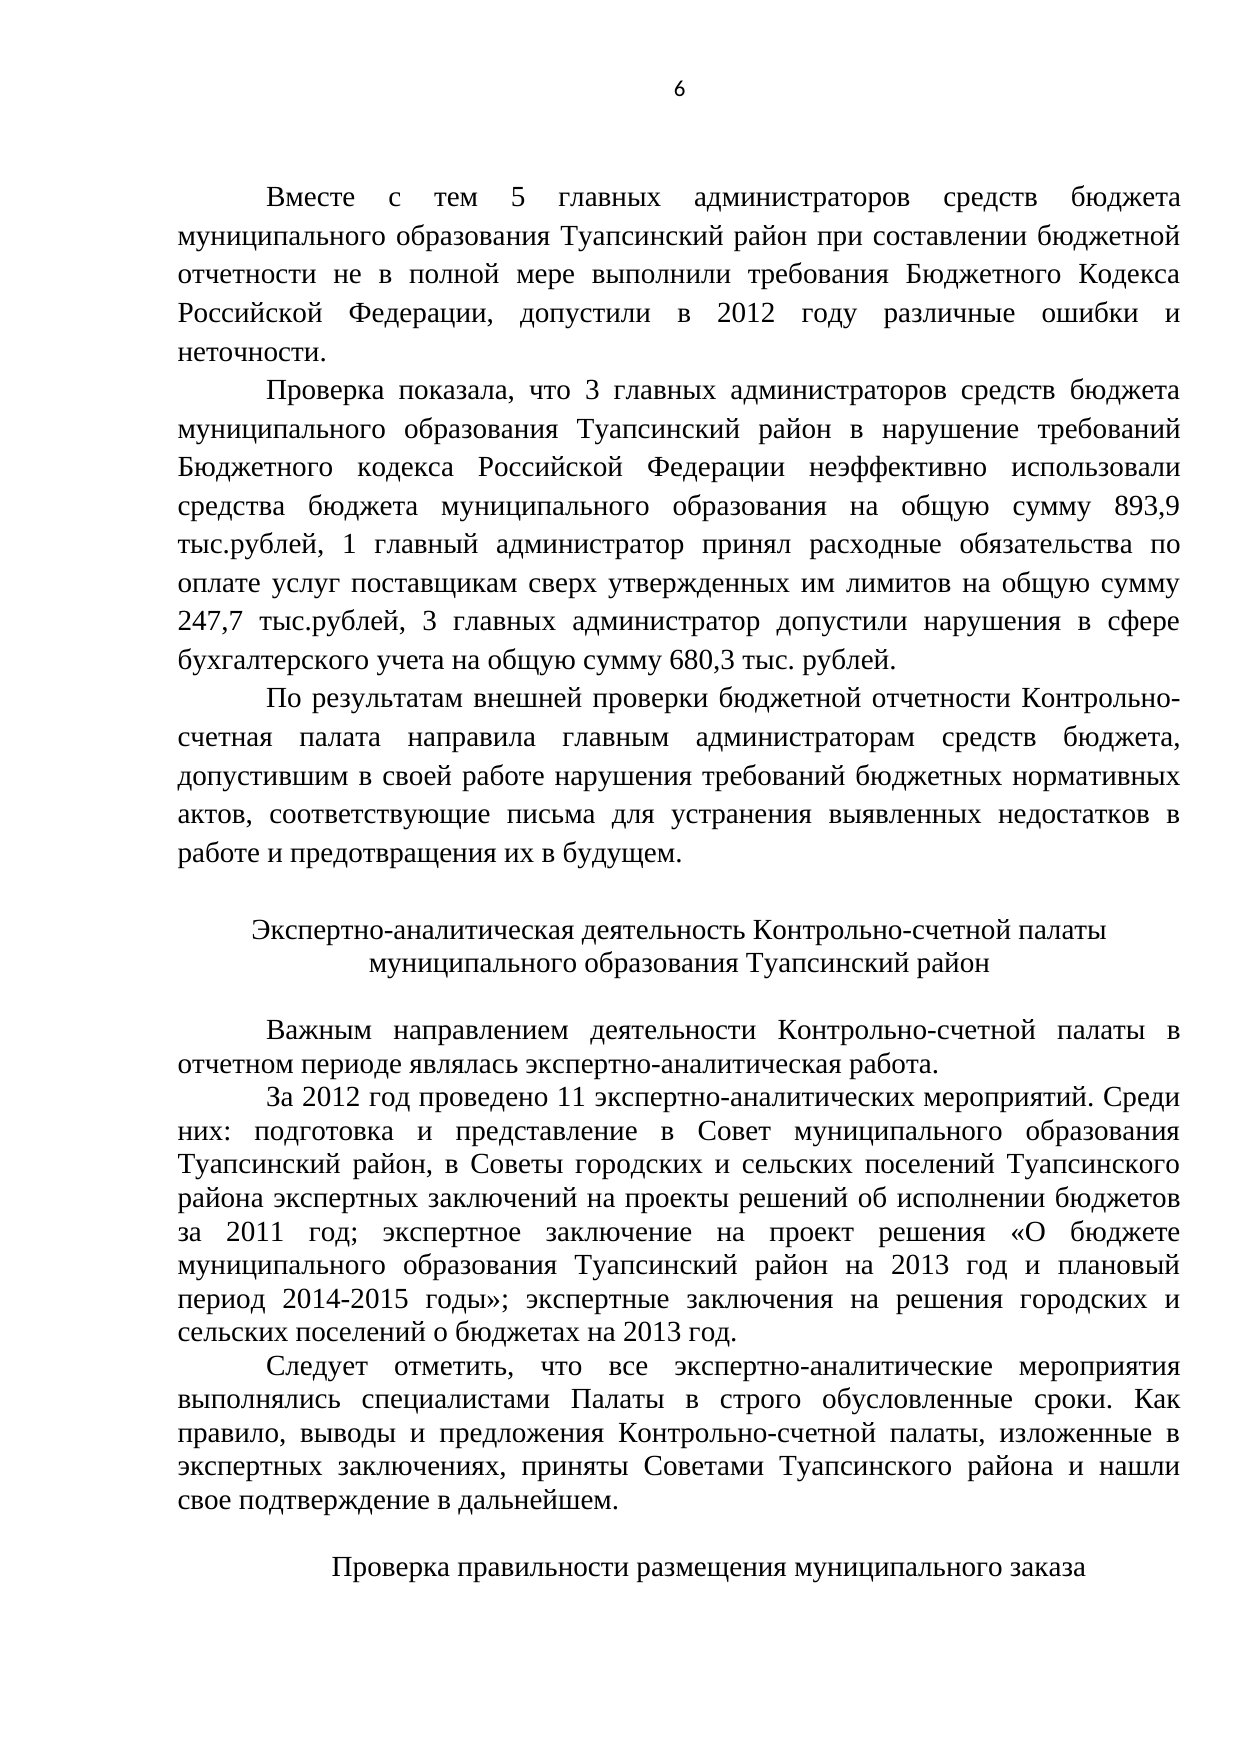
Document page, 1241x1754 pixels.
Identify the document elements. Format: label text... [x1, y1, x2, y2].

text По результатам внешней проверки бюджетной отчетности Контрольно-счетная палата направила главным администраторам средств бюджета, допустившим в своей работе нарушения требований бюджетных нормативных актов, соответствующие письма для устранения выявленных недостатков в работе и предотвращения их в будущем. [177, 681, 1181, 868]
text Следует отметить, что все экспертно-аналитические мероприятия выполнялись специалистами Палаты в строго обусловленные сроки. Как правило, выводы и предложения Контрольно-счетной палаты, изложенные в экспертных заключениях, приняты Советами Туапсинского района и нашли свое подтверждение в дальнейшем. [177, 1348, 1181, 1516]
text Экспертно-аналитическая деятельность Контрольно-счетной палаты муниципального образования Туапсинский район [177, 912, 1181, 979]
text Вместе с тем 5 главных администраторов средств бюджета муниципального образования Туапсинский район при составлении бюджетной отчетности не в полной мере выполнили требования Бюджетного Кодекса Российской Федерации, допустили в 2012 году различные ошибки и неточности. [177, 179, 1181, 367]
text Важным направлением деятельности Контрольно-счетной палаты в отчетном периоде являлась экспертно-аналитическая работа. [177, 1012, 1181, 1079]
text Проверка правильности размещения муниципального заказа [177, 1549, 1181, 1583]
text Проверка показала, что 3 главных администраторов средств бюджета муниципального образования Туапсинский район в нарушение требований Бюджетного кодекса Российской Федерации неэффективно использовали средства бюджета муниципального образования на общую сумму 893,9 тыс.рублей, 1 главный администратор принял расходные обязательства по оплате услуг поставщикам сверх утвержденных им лимитов на общую сумму 247,7 тыс.рублей, 3 главных администратор допустили нарушения в сфере бухгалтерского учета на общую сумму 680,3 тыс. рублей. [177, 372, 1181, 676]
text За 2012 год проведено 11 экспертно-аналитических мероприятий. Среди них: подготовка и представление в Совет муниципального образования Туапсинский район, в Советы городских и сельских поселений Туапсинского района экспертных заключений на проекты решений об исполнении бюджетов за 2011 год; экспертное заключение на проект решения «О бюджете муниципального образования Туапсинский район на 2013 год и плановый период 2014-2015 годы»; экспертные заключения на решения городских и сельских поселений о бюджетах на 2013 год. [177, 1079, 1181, 1348]
